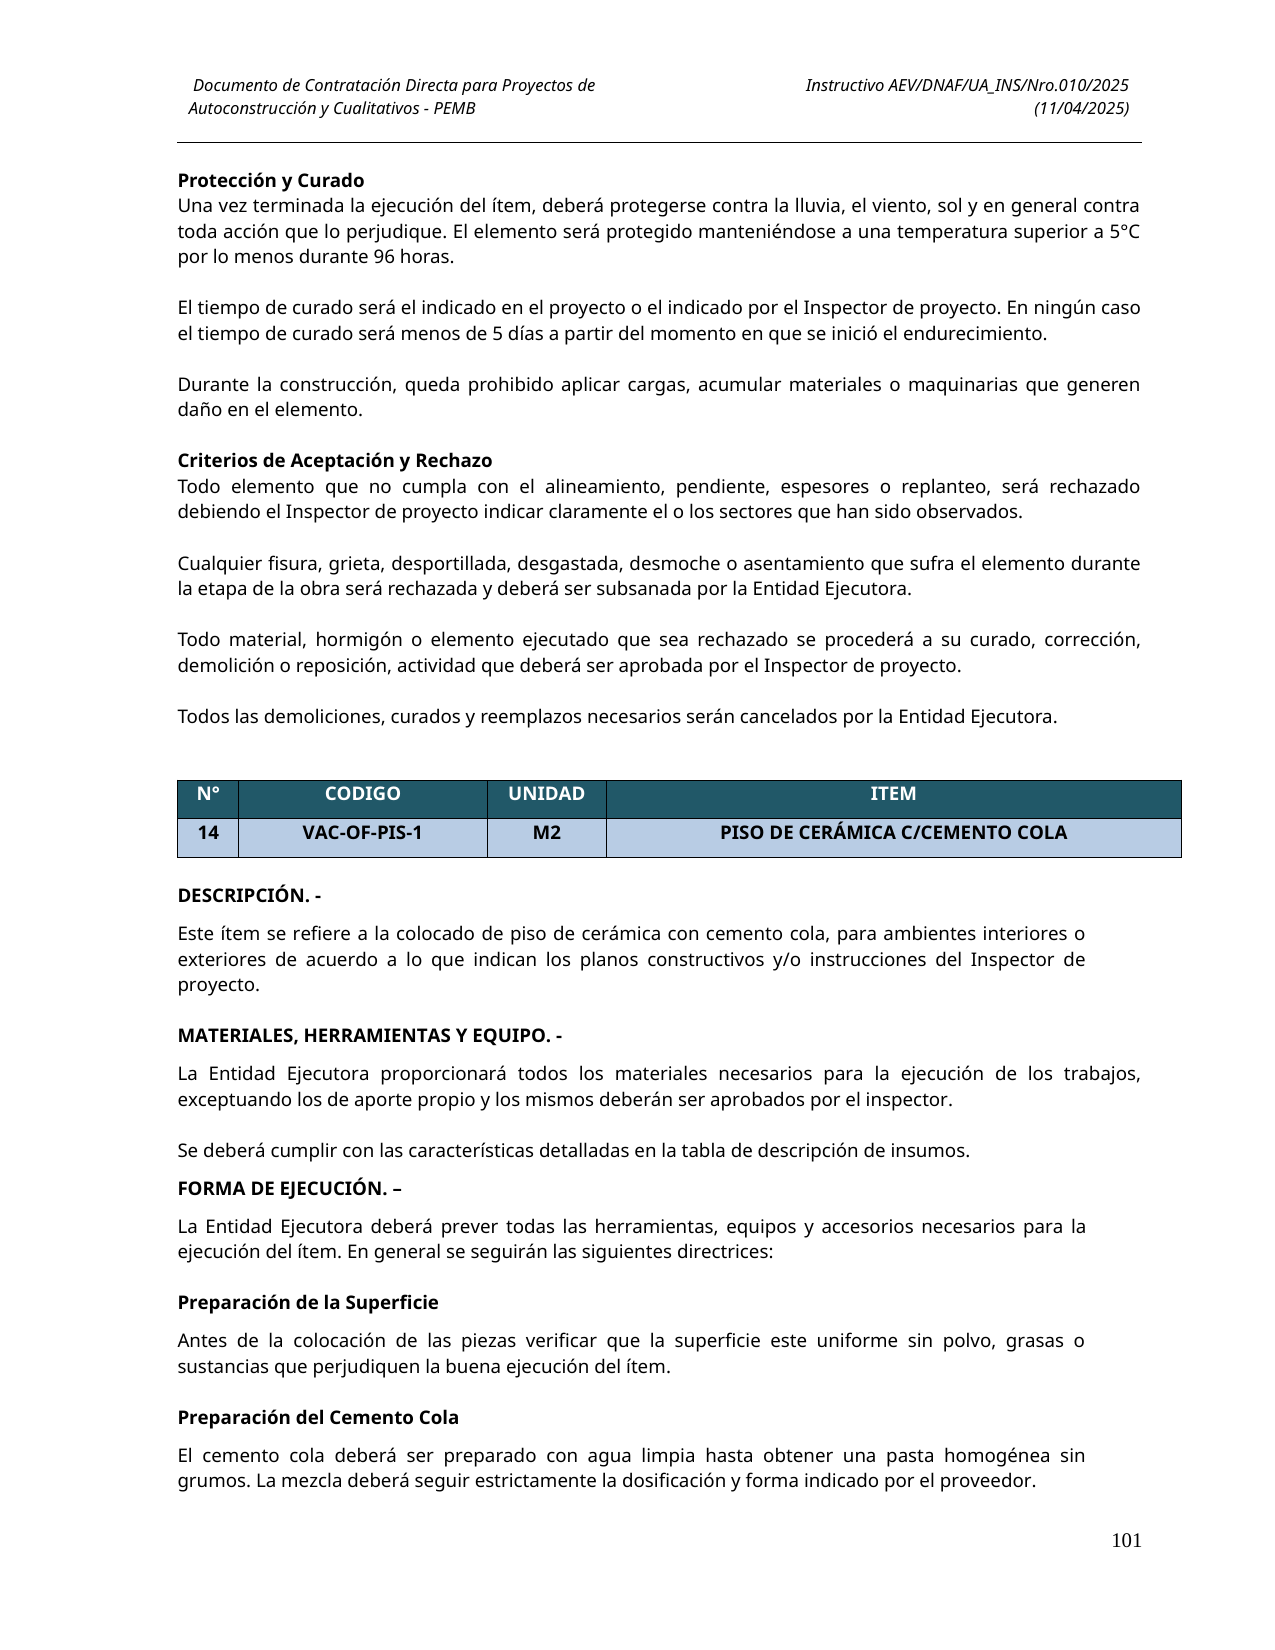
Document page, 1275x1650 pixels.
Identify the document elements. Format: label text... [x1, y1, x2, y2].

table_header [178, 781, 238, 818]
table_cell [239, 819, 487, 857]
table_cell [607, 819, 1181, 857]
text Preparación de la Superficie [177, 1289, 1087, 1315]
text El cemento cola deberá ser preparado con agua limpia hasta obtener una pasta homogénea sin grumos. La mezcla deberá seguir estrictamente la dosificación y forma indicado por el proveedor. [177, 1442, 1087, 1493]
text Cualquier fisura, grieta, desportillada, desgastada, desmoche o asentamiento que sufra el elemento durante la etapa de la obra será rechazada y deberá ser subsanada por la Entidad Ejecutora. [177, 550, 1142, 601]
text Todos las demoliciones, curados y reemplazos necesarios serán cancelados por la Entidad Ejecutora. [177, 703, 1142, 728]
text La Entidad Ejecutora deberá prever todas las herramientas, equipos y accesorios necesarios para la ejecución del ítem. En general se seguirán las siguientes directrices: [177, 1213, 1087, 1264]
text DESCRIPCIÓN. - [177, 883, 1087, 908]
text Antes de la colocación de las piezas verificar que la superficie este uniforme sin polvo, grasas o sustancias que perjudiquen la buena ejecución del ítem. [177, 1327, 1087, 1378]
text Este ítem se refiere a la colocado de piso de cerámica con cemento cola, para ambientes interiores o exteriores de acuerdo a lo que indican los planos constructivos y/o instrucciones del Inspector de proyecto. [177, 921, 1087, 997]
text Preparación del Cemento Cola [177, 1404, 1087, 1429]
text Todo material, hormigón o elemento ejecutado que sea rechazado se procederá a su curado, corrección, demolición o reposición, actividad que deberá ser aprobada por el Inspector de proyecto. [177, 626, 1142, 677]
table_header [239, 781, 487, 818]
text Durante la construcción, queda prohibido aplicar cargas, acumular materiales o maquinarias que generen daño en el elemento. [177, 371, 1142, 422]
text Se deberá cumplir con las características detalladas en la tabla de descripción de insumos. [177, 1137, 1142, 1162]
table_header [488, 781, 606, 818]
text Todo elemento que no cumpla con el alineamiento, pendiente, espesores o replanteo, será rechazado debiendo el Inspector de proyecto indicar claramente el o los sectores que han sido observados. [177, 473, 1142, 524]
text El tiempo de curado será el indicado en el proyecto o el indicado por el Inspector de proyecto. En ningún caso el tiempo de curado será menos de 5 días a partir del momento en que se inició el endurecimiento. [177, 295, 1142, 346]
text MATERIALES, HERRAMIENTAS Y EQUIPO. - [177, 1022, 1087, 1048]
text La Entidad Ejecutora proporcionará todos los materiales necesarios para la ejecución de los trabajos, exceptuando los de aporte propio y los mismos deberán ser aprobados por el inspector. [177, 1060, 1142, 1111]
text Criterios de Aceptación y Rechazo [177, 448, 1142, 473]
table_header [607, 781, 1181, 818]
text Protección y Curado [177, 167, 1142, 193]
text Una vez terminada la ejecución del ítem, deberá protegerse contra la lluvia, el viento, sol y en general contra toda acción que lo perjudique. El elemento será protegido manteniéndose a una temperatura superior a 5°C por lo menos durante 96 horas. [177, 193, 1142, 269]
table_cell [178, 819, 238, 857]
text FORMA DE EJECUCIÓN. – [177, 1175, 1087, 1200]
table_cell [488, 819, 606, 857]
